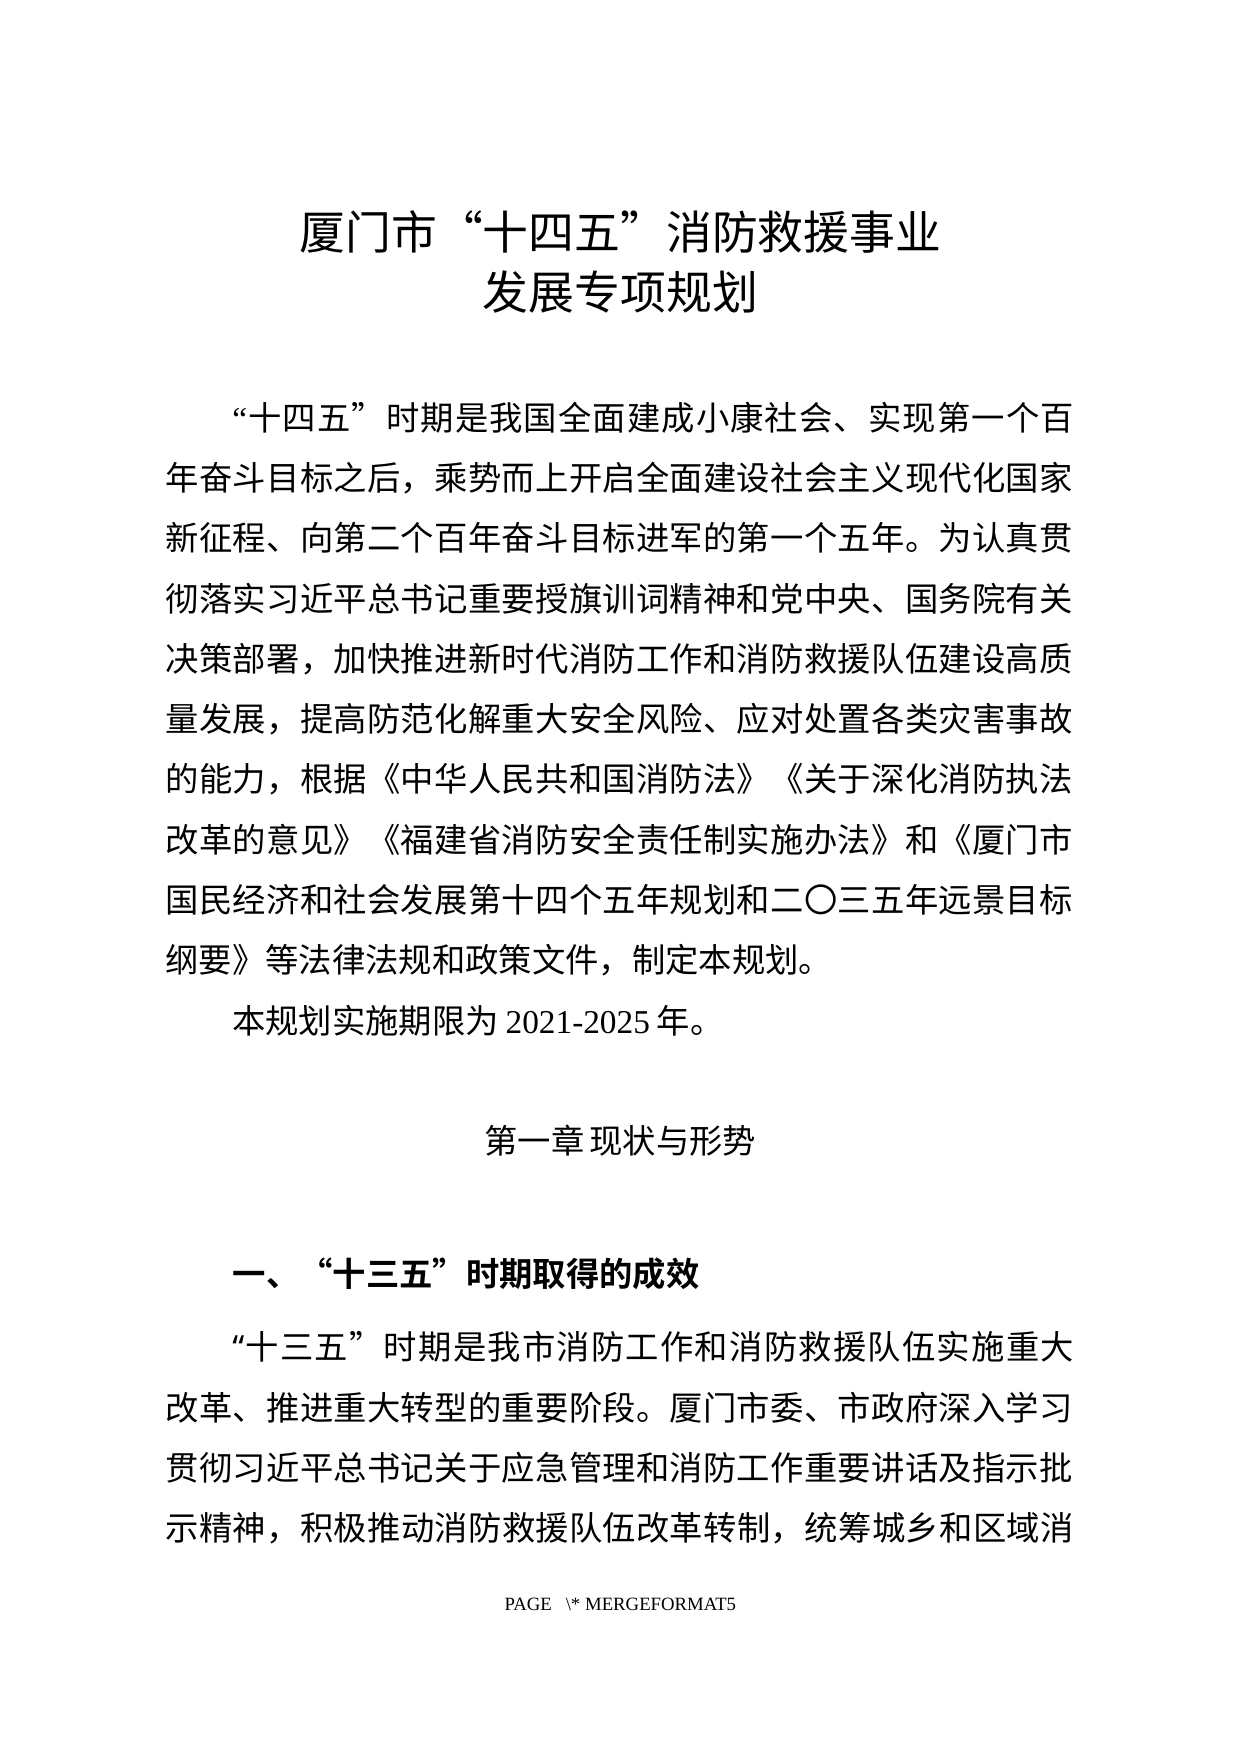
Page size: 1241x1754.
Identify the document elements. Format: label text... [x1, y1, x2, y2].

text 本规划实施期限为2021-2025年。 [165, 985, 1075, 1045]
text 第一章 现状与形势 [165, 1106, 1075, 1166]
text 厦门市“十四五”消防救援事业 [165, 201, 1075, 261]
text 发展专项规划 [165, 261, 1075, 321]
text 一、“十三五”时期取得的成效 [165, 1239, 1075, 1299]
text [165, 1311, 1075, 1553]
text “十四五”时期是我国全面建成小康社会、实现第一个百年奋斗目标之后，乘势而上开启全面建设社会主义现代化国家新征程、向第二个百年奋斗目标进军的第一个五年。为认真贯彻落实习近平总书记重要授旗训词精神和党中央、国务院有关决策部署，加快推进新时代消防工作和消防救援队伍建设高质量发展，提高防范化解重大安全风险、应对处置各类灾害事故的能力，根据《中华人民共和国消防法》《关于深化消防执法改革的意见》《福建省消防安全责任制实施办法》和《厦门市国民经济和社会发展第十四个五年规划和二〇三五年远景目标纲要》等法律法规和政策文件，制定本规划。 [165, 382, 1075, 985]
